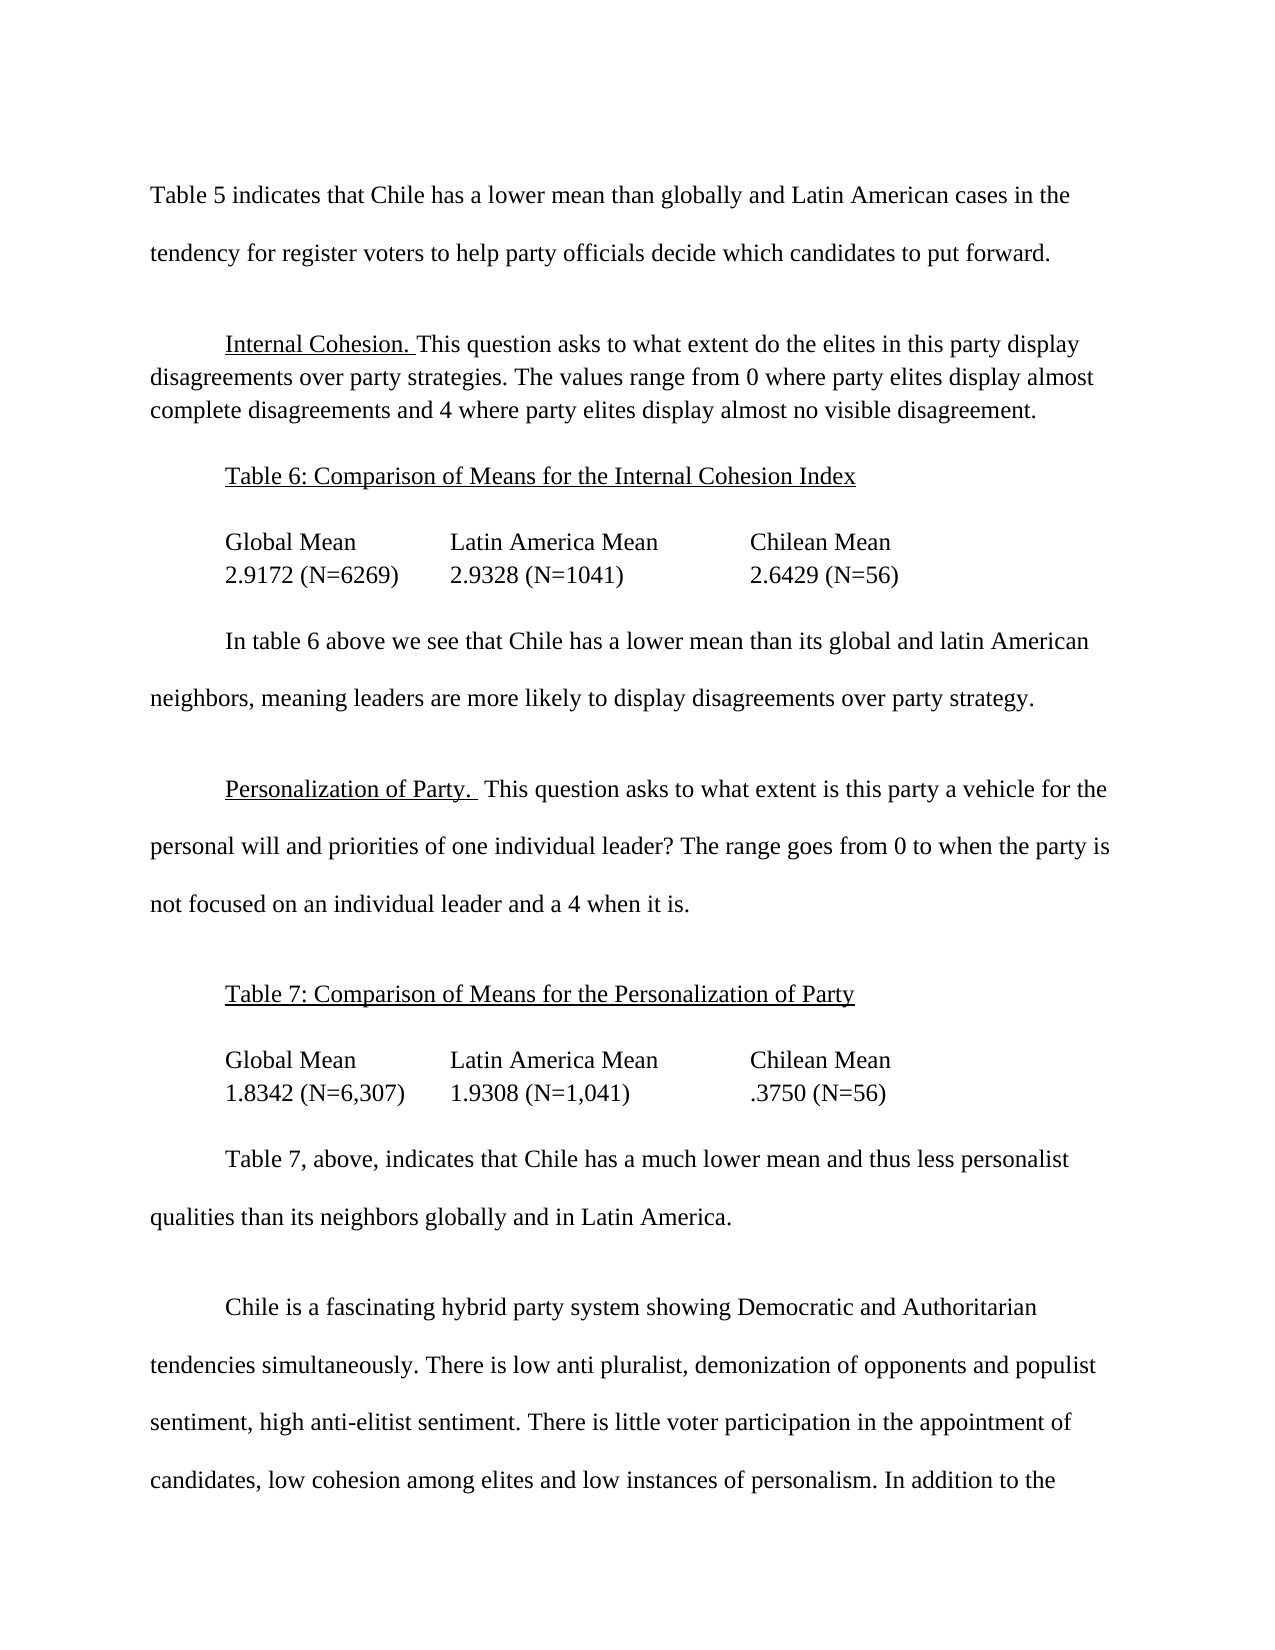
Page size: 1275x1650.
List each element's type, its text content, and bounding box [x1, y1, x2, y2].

text Global Mean Latin America Mean Chilean Mean [150, 527, 1125, 556]
text Table 6: Comparison of Means for the Internal Cohesion Index [150, 461, 1125, 489]
text Table 7: Comparison of Means for the Personalization of Party [150, 979, 1125, 1008]
text Internal Cohesion. This question asks to what extent do the elites in this party display disagreements over party strategies. The values range from 0 where party elites display almost complete disagreements and 4 where party elites display almost no visible disagreement. [150, 329, 1125, 423]
text 2.9172 (N=6269) 2.9328 (N=1041) 2.6429 (N=56) [150, 560, 1125, 588]
text Table 5 indicates that Chile has a lower mean than globally and Latin American cases in the tendency for register voters to help party officials decide which candidates to put forward. [150, 181, 1125, 267]
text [150, 1292, 1125, 1494]
text Table 7, above, indicates that Chile has a much lower mean and thus less personalist qualities than its neighbors globally and in Latin America. [150, 1144, 1125, 1231]
text Global Mean Latin America Mean Chilean Mean [150, 1045, 1125, 1074]
text 1.8342 (N=6,307) 1.9308 (N=1,041) .3750 (N=56) [150, 1078, 1125, 1107]
text Personalization of Party. This question asks to what extent is this party a vehicle for the personal will and priorities of one individual leader? The range goes from 0 to when the party is not focused on an individual leader and a 4 when it is. [150, 774, 1125, 918]
text In table 6 above we see that Chile has a lower mean than its global and latin American neighbors, meaning leaders are more likely to display disagreements over party strategy. [150, 626, 1125, 712]
